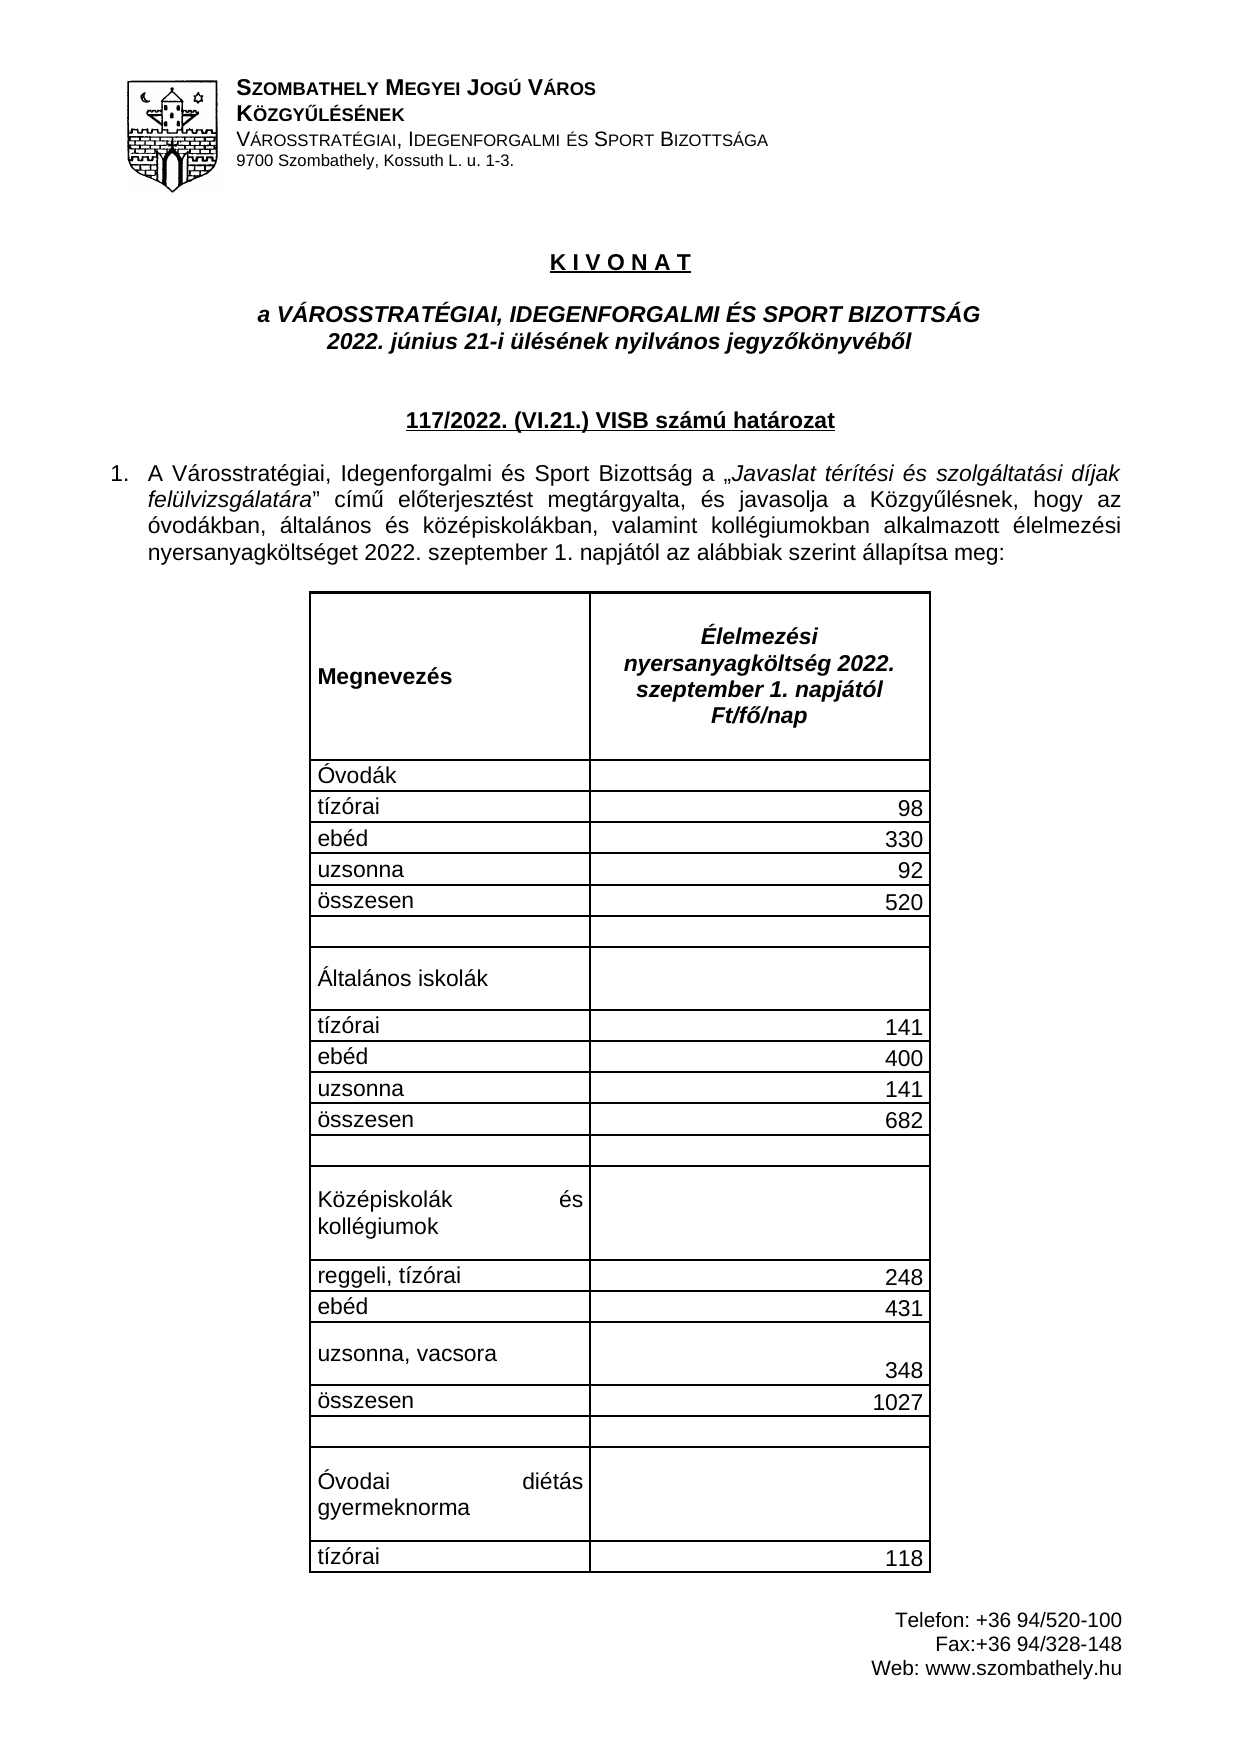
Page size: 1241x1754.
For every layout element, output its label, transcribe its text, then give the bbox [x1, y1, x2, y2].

table_cell Általános iskolák [311, 948, 589, 1008]
table_cell uzsonna [311, 1073, 589, 1102]
table_cell tízórai [311, 792, 589, 821]
table_cell 431 [591, 1292, 929, 1321]
table_cell 141 [591, 1011, 929, 1040]
table_cell ebéd [311, 1292, 589, 1321]
table_cell 348 [591, 1323, 929, 1383]
table_cell Középiskolák és kollégiumok [311, 1167, 589, 1258]
list A Városstratégiai, Idegenforgalmi és Sport Bizottság a „Javaslat térítési és szolgáltatási díjak felülvizsgálatára” című előterjesztést megtárgyalta, és javasolja a Közgyűlésnek, hogy az óvodákban, általános és középiskolákban, valamint kollégiumokban alkalmazott élelmezési nyersanyagköltséget 2022. szeptember 1. napjától az alábbiak szerint állapítsa meg: [110, 459, 1122, 565]
table_cell 520 [591, 886, 929, 915]
table_cell tízórai [311, 1011, 589, 1040]
table_cell [591, 948, 929, 1008]
table_cell Óvodák [311, 761, 589, 790]
table_cell 98 [591, 792, 929, 821]
table_cell tízórai [311, 1542, 589, 1571]
table_cell összesen [311, 886, 589, 915]
table_cell [591, 917, 929, 946]
table_cell [311, 917, 589, 946]
table_cell [311, 1417, 589, 1446]
table_cell 330 [591, 823, 929, 852]
table_cell uzsonna [311, 854, 589, 883]
text 2022. június 21-i ülésének nyilvános jegyzőkönyvéből [118, 328, 1122, 354]
table_cell [591, 1167, 929, 1258]
table_cell összesen [311, 1386, 589, 1415]
table_cell Óvodai diétás gyermeknorma [311, 1448, 589, 1540]
table_cell ebéd [311, 823, 589, 852]
table_cell uzsonna, vacsora [311, 1323, 589, 1383]
table_cell [591, 1448, 929, 1540]
text a VÁROSSTRATÉGIAI, IDEGENFORGALMI ÉS SPORT BIZOTTSÁG [118, 301, 1122, 328]
table_cell 400 [591, 1042, 929, 1071]
table_cell [591, 1417, 929, 1446]
table_cell [311, 1136, 589, 1165]
table_cell 682 [591, 1104, 929, 1133]
table_cell 1027 [591, 1386, 929, 1415]
table_cell összesen [311, 1104, 589, 1133]
table_header Élelmezési nyersanyagköltség 2022. szeptember 1. napjától Ft/fő/nap [591, 594, 929, 758]
picture [124, 77, 222, 195]
table_cell [591, 761, 929, 790]
table_cell 92 [591, 854, 929, 883]
table_cell [591, 1136, 929, 1165]
table_cell 118 [591, 1542, 929, 1571]
table_cell 141 [591, 1073, 929, 1102]
text 117/2022. (VI.21.) VISB számú határozat [118, 407, 1122, 433]
table_header Megnevezés [311, 594, 589, 758]
table_cell ebéd [311, 1042, 589, 1071]
table_cell reggeli, tízórai [311, 1261, 589, 1290]
text K I V O N A T [118, 249, 1122, 275]
table_cell 248 [591, 1261, 929, 1290]
